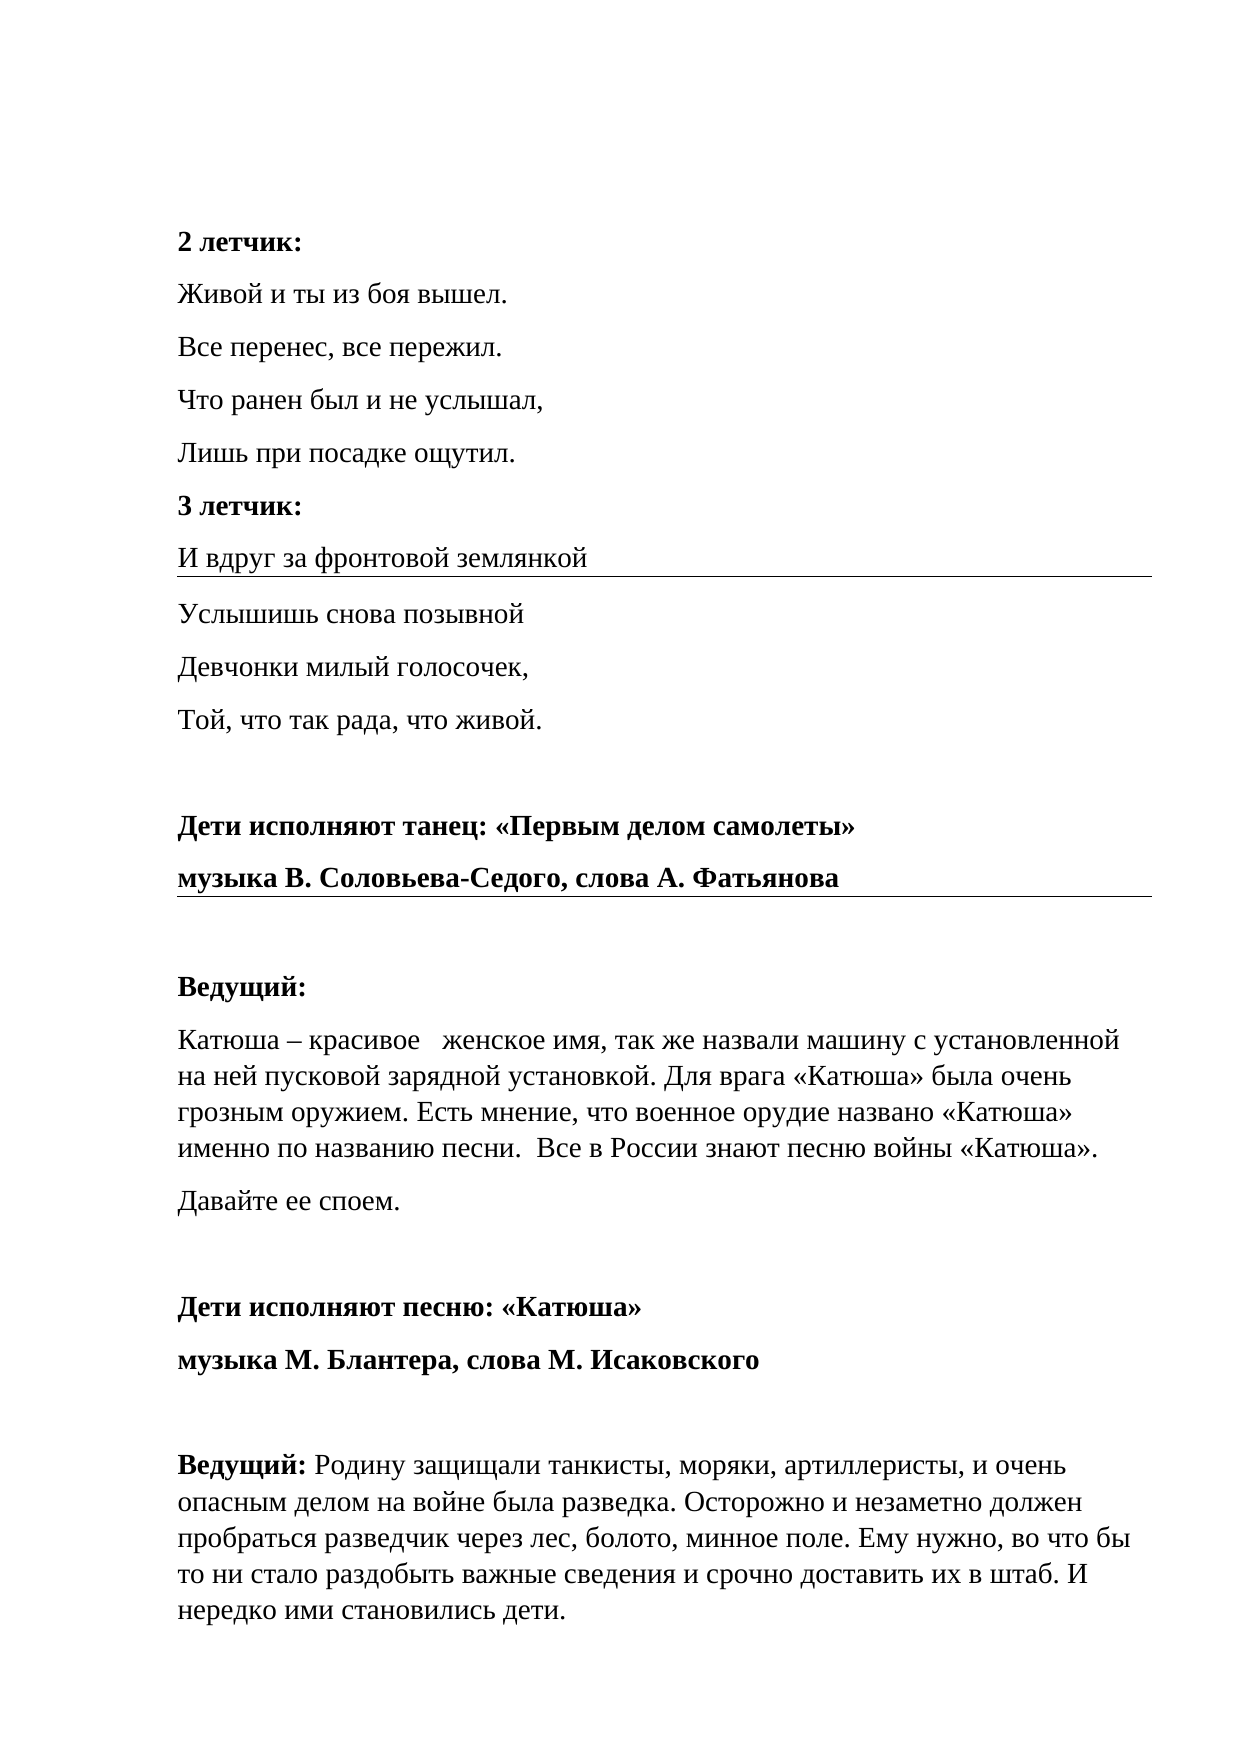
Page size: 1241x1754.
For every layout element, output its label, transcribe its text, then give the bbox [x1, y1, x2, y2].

text Давайте ее споем. [177, 1183, 1152, 1217]
text Катюша – красивое женское имя, так же назвали машину с установленной на ней пусковой зарядной установкой. Для врага «Катюша» была очень грозным оружием. Есть мнение, что военное орудие названо «Катюша» именно по названию песни. Все в России знают песню войны «Катюша». [177, 1022, 1152, 1164]
text Ведущий: Родину защищали танкисты, моряки, артиллеристы, и очень опасным делом на войне была разведка. Осторожно и незаметно должен пробраться разведчик через лес, болото, минное поле. Ему нужно, во что бы то ни стало раздобыть важные сведения и срочно доставить их в штаб. И нередко ими становились дети. [177, 1447, 1152, 1626]
text Живой и ты из боя вышел. [177, 277, 1152, 310]
text музыка В. Соловьева-Седого, слова А. Фатьянова [177, 861, 1152, 896]
text Лишь при посадке ощутил. [177, 435, 1152, 468]
text Той, что так рада, что живой. [177, 702, 1152, 736]
text Ведущий: [177, 969, 1152, 1003]
text Дети исполняют песню: «Катюша» [177, 1289, 1152, 1323]
text 3 летчик: [177, 488, 1152, 521]
text 2 летчик: [177, 224, 1152, 257]
text Дети исполняют танец: «Первым делом самолеты» [177, 808, 1152, 841]
text И вдруг за фронтовой землянкой [177, 541, 1152, 576]
text Что ранен был и не услышал, [177, 382, 1152, 416]
text Все перенес, все пережил. [177, 329, 1152, 363]
text Услышишь снова позывной [177, 597, 1152, 630]
text музыка М. Блантера, слова М. Исаковского [177, 1342, 1152, 1375]
text Девчонки милый голосочек, [177, 649, 1152, 683]
